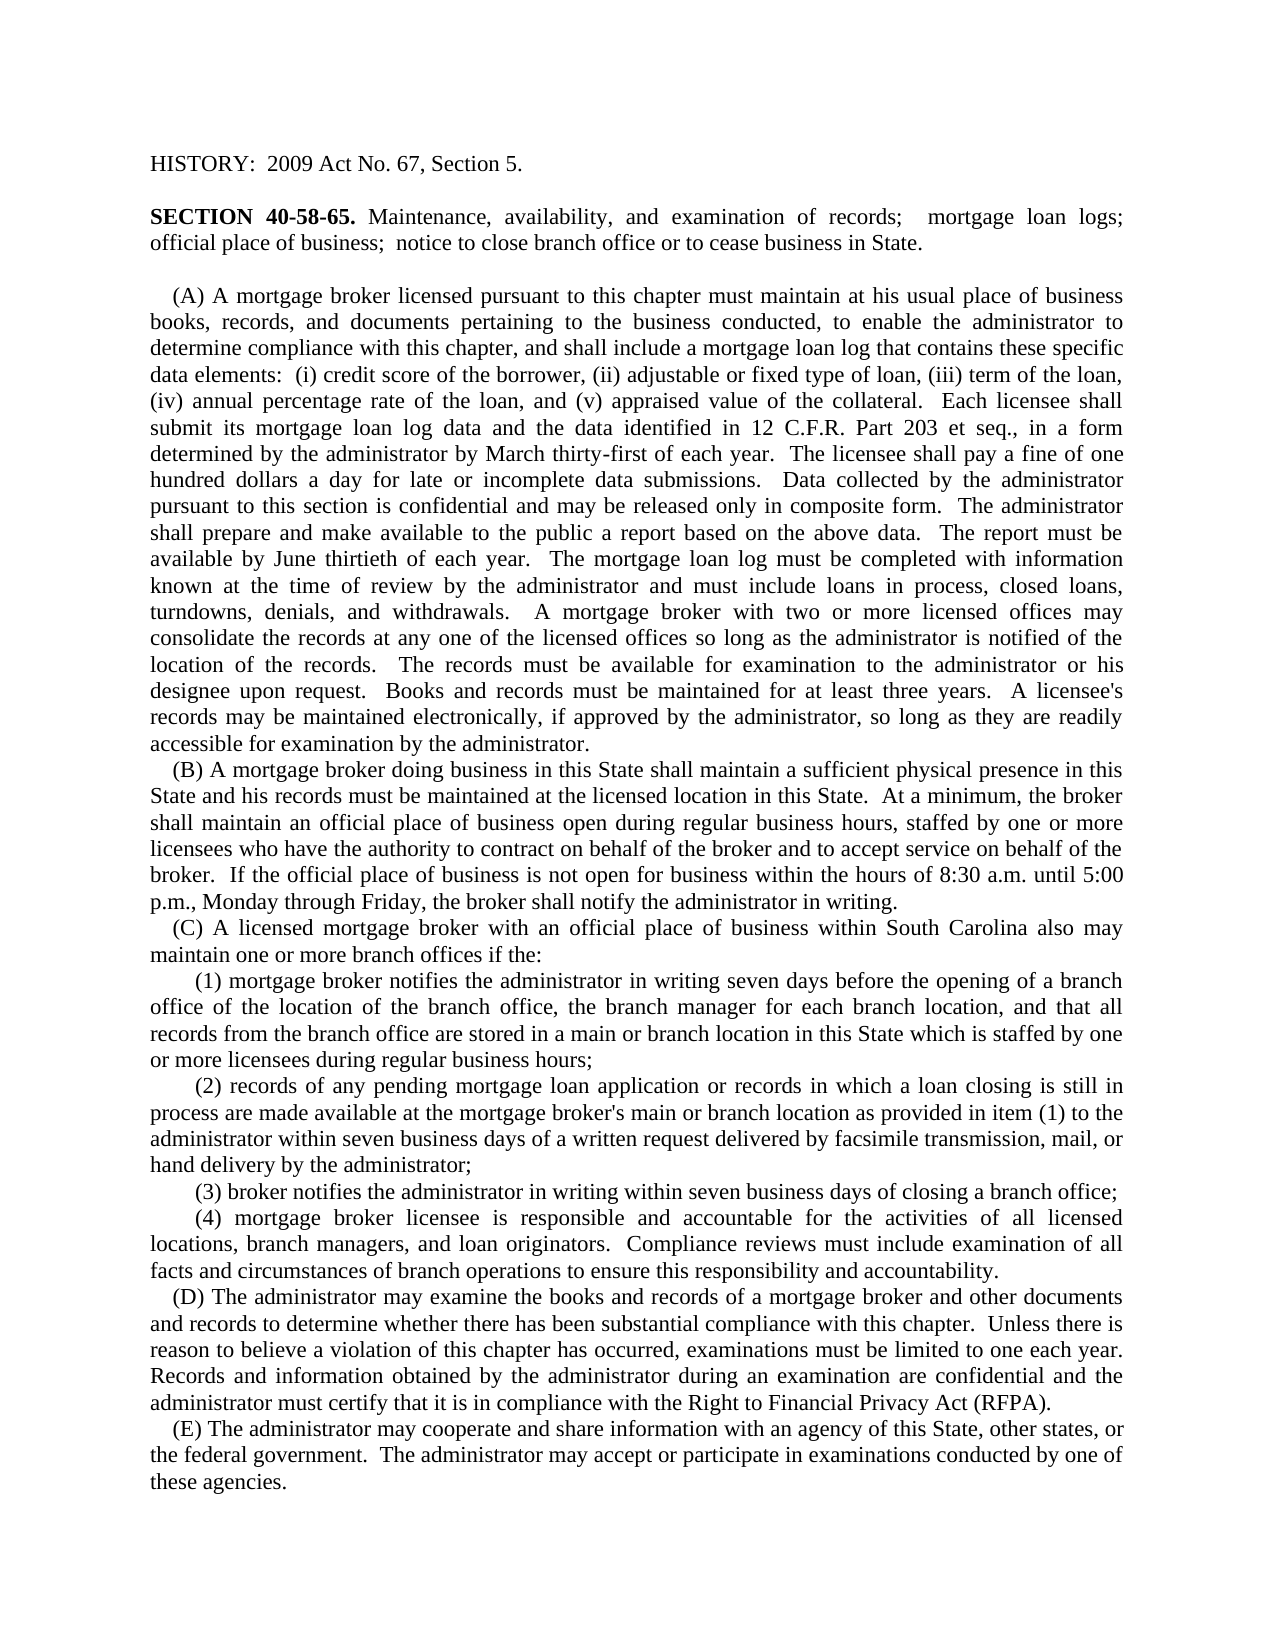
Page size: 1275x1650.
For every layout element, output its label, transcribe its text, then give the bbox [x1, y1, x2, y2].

text (4) mortgage broker licensee is responsible and accountable for the activities of all licensed locations, branch managers, and loan originators. Compliance reviews must include examination of all facts and circumstances of branch operations to ensure this responsibility and accountability. [150, 1204, 1125, 1283]
text (A) A mortgage broker licensed pursuant to this chapter must maintain at his usual place of business books, records, and documents pertaining to the business conducted, to enable the administrator to determine compliance with this chapter, and shall include a mortgage loan log that contains these specific data elements: (i) credit score of the borrower, (ii) adjustable or fixed type of loan, (iii) term of the loan, (iv) annual percentage rate of the loan, and (v) appraised value of the collateral. Each licensee shall submit its mortgage loan log data and the data identified in 12 C.F.R. Part 203 et seq., in a form determined by the administrator by March thirty-first of each year. The licensee shall pay a fine of one hundred dollars a day for late or incomplete data submissions. Data collected by the administrator pursuant to this section is confidential and may be released only in composite form. The administrator shall prepare and make available to the public a report based on the above data. The report must be available by June thirtieth of each year. The mortgage loan log must be completed with information known at the time of review by the administrator and must include loans in process, closed loans, turndowns, denials, and withdrawals. A mortgage broker with two or more licensed offices may consolidate the records at any one of the licensed offices so long as the administrator is notified of the location of the records. The records must be available for examination to the administrator or his designee upon request. Books and records must be maintained for at least three years. A licensee's records may be maintained electronically, if approved by the administrator, so long as they are readily accessible for examination by the administrator. [150, 282, 1125, 756]
text (2) records of any pending mortgage loan application or records in which a loan closing is still in process are made available at the mortgage broker's main or branch location as provided in item (1) to the administrator within seven business days of a written request delivered by facsimile transmission, mail, or hand delivery by the administrator; [150, 1072, 1125, 1178]
text (C) A licensed mortgage broker with an official place of business within South Carolina also may maintain one or more branch offices if the: [150, 914, 1125, 967]
text (B) A mortgage broker doing business in this State shall maintain a sufficient physical presence in this State and his records must be maintained at the licensed location in this State. At a minimum, the broker shall maintain an official place of business open during regular business hours, staffed by one or more licensees who have the authority to contract on behalf of the broker and to accept service on behalf of the broker. If the official place of business is not open for business within the hours of 8:30 a.m. until 5:00 p.m., Monday through Friday, the broker shall notify the administrator in writing. [150, 756, 1125, 914]
text SECTION 40-58-65. Maintenance, availability, and examination of records; mortgage loan logs; official place of business; notice to close branch office or to cease business in State. [150, 203, 1125, 255]
text (1) mortgage broker notifies the administrator in writing seven days before the opening of a branch office of the location of the branch office, the branch manager for each branch location, and that all records from the branch office are stored in a main or branch location in this State which is staffed by one or more licensees during regular business hours; [150, 967, 1125, 1072]
text HISTORY: 2009 Act No. 67, Section 5. [150, 150, 1125, 176]
text (3) broker notifies the administrator in writing within seven business days of closing a branch office; [150, 1178, 1125, 1204]
text (D) The administrator may examine the books and records of a mortgage broker and other documents and records to determine whether there has been substantial compliance with this chapter. Unless there is reason to believe a violation of this chapter has occurred, examinations must be limited to one each year. Records and information obtained by the administrator during an examination are confidential and the administrator must certify that it is in compliance with the Right to Financial Privacy Act (RFPA). [150, 1283, 1125, 1415]
text (E) The administrator may cooperate and share information with an agency of this State, other states, or the federal government. The administrator may accept or participate in examinations conducted by one of these agencies. [150, 1415, 1125, 1494]
